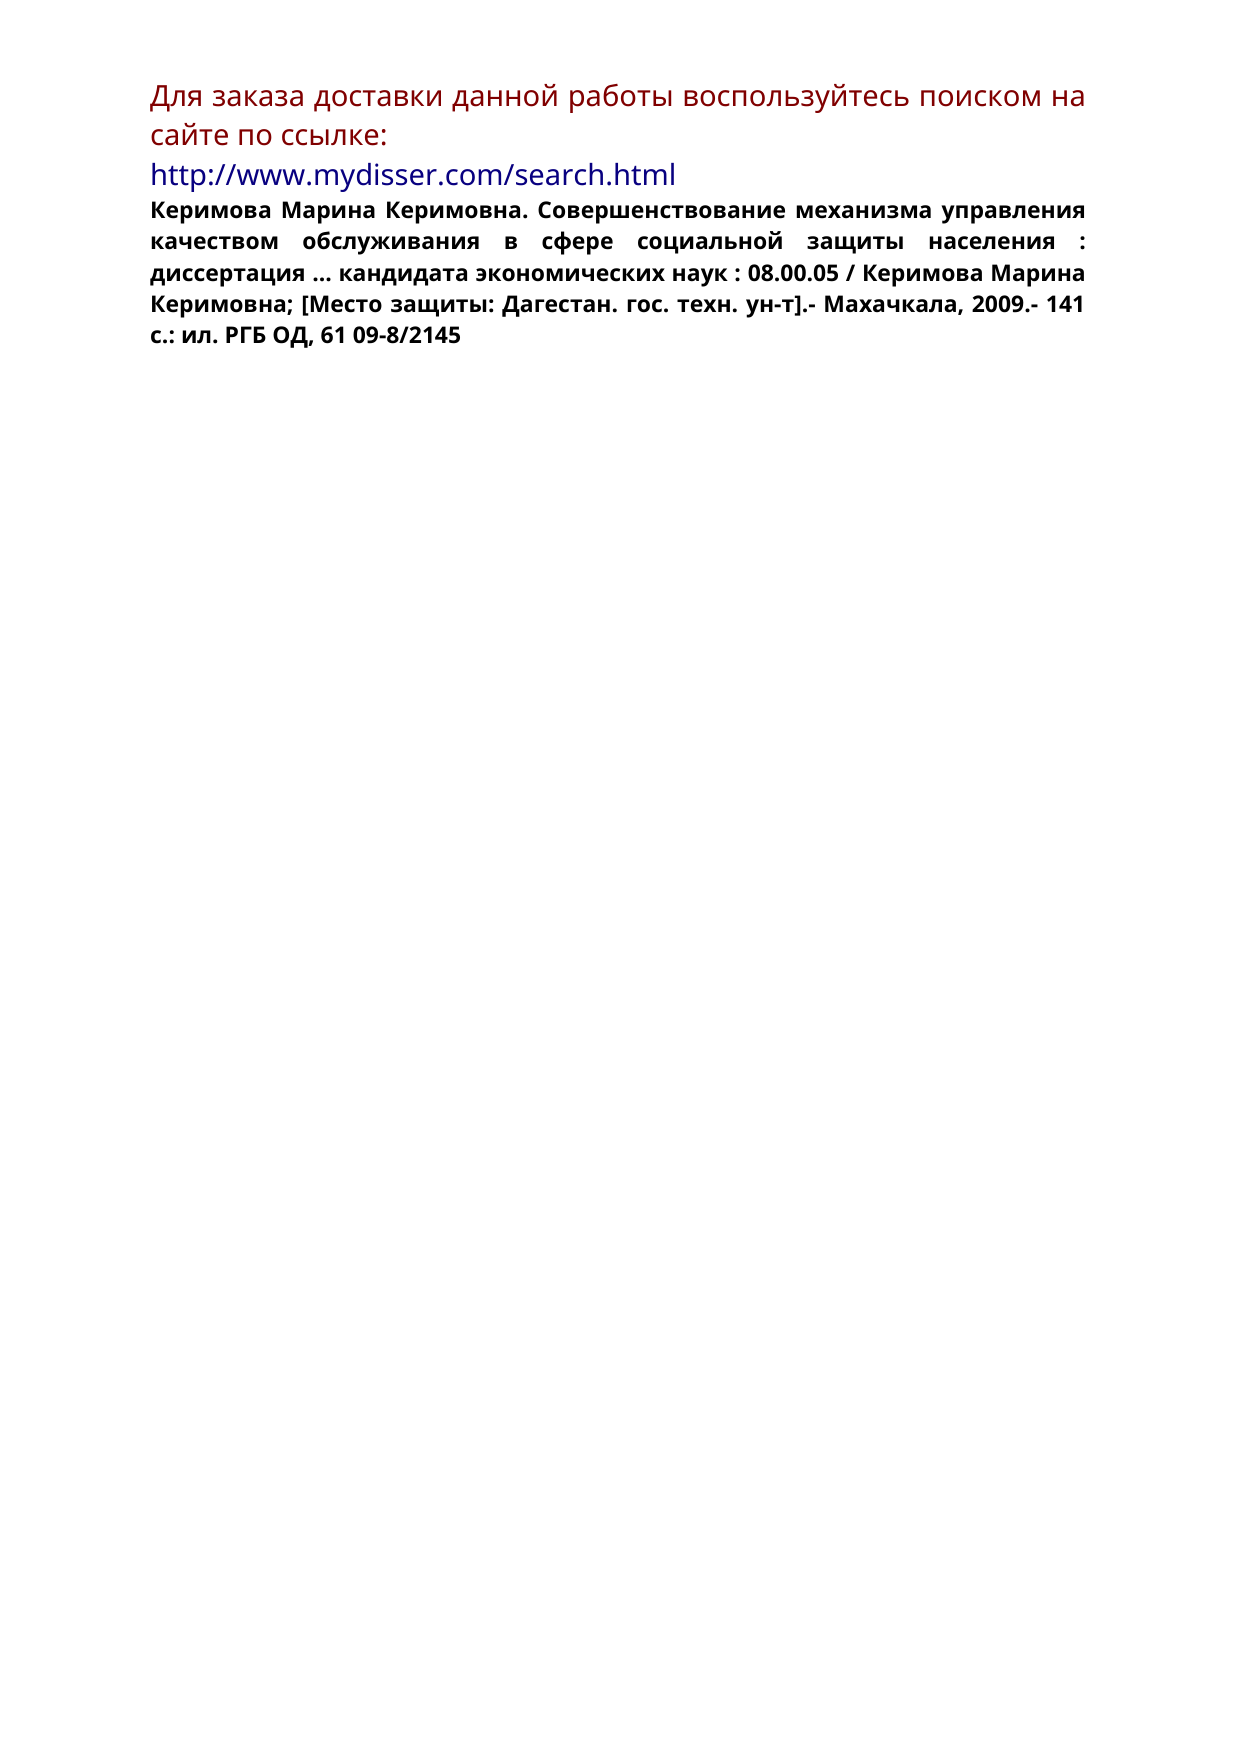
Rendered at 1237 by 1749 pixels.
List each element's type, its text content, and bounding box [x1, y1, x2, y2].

text Керимова Марина Керимовна. Совершенствование механизма управления качеством обслуживания в сфере социальной защиты населения : диссертация ... кандидата экономических наук : 08.00.05 / Керимова Марина Керимовна; [Место защиты: Дагестан. гос. техн. ун-т].- Махачкала, 2009.- 141 с.: ил. РГБ ОД, 61 09-8/2145 [150, 194, 1086, 350]
